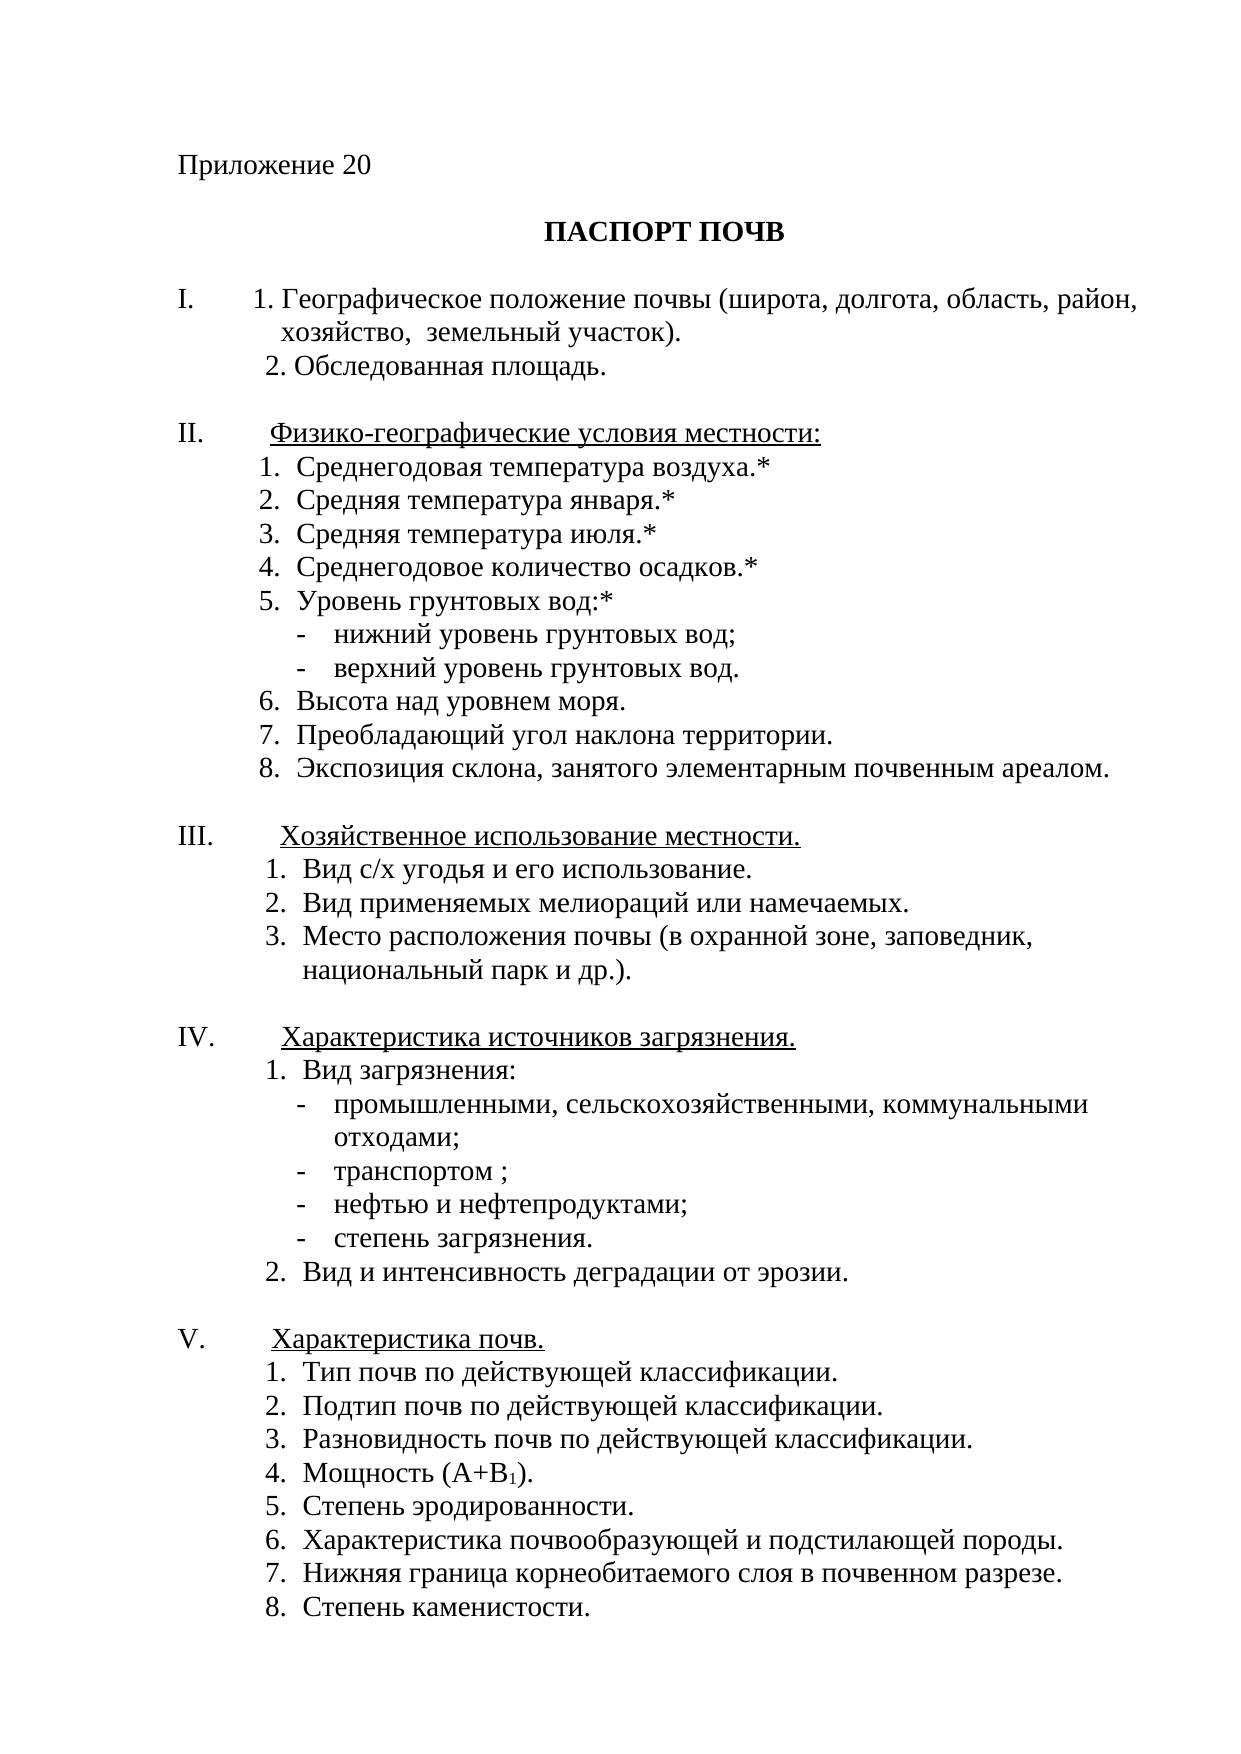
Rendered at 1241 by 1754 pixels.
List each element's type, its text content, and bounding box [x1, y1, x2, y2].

list Подтип почв по действующей классификации. [265, 1388, 1152, 1421]
text II. Физико-географические условия местности: [177, 415, 1152, 449]
list нефтью и нефтепродуктами; [296, 1187, 1152, 1220]
list Степень каменистости. [265, 1589, 1152, 1623]
list степень загрязнения. [296, 1220, 1152, 1254]
list Вид и интенсивность деградации от эрозии. [265, 1254, 1152, 1287]
text 2. Обследованная площадь. [177, 348, 1152, 382]
list Высота над уровнем моря. [258, 683, 1152, 717]
list Нижняя граница корнеобитаемого слоя в почвенном разрезе. [265, 1556, 1152, 1589]
text Приложение 20 [177, 118, 1152, 180]
list Степень эродированности. [265, 1488, 1152, 1522]
list Вид применяемых мелиораций или намечаемых. [265, 885, 1152, 918]
list Среднегодовое количество осадков.* [258, 549, 1152, 583]
list нижний уровень грунтовых вод; [296, 616, 1152, 650]
text V. Характеристика почв. [177, 1321, 1152, 1354]
list 1. Географическое положение почвы (широта, долгота, область, район, хозяйство, земельный участок). [177, 281, 1152, 348]
text IV. Характеристика источников загрязнения. [177, 1019, 1152, 1052]
list Характеристика почвообразующей и подстилающей породы. [265, 1522, 1152, 1556]
list Мощность (А+В1). [265, 1455, 1152, 1488]
list Преобладающий угол наклона территории. [258, 717, 1152, 751]
list верхний уровень грунтовых вод. [296, 650, 1152, 683]
list Вид с/х угодья и его использование. [265, 851, 1152, 885]
list Средняя температура января.* [258, 482, 1152, 516]
list промышленными, сельскохозяйственными, коммунальными отходами; [296, 1086, 1152, 1153]
text III. Хозяйственное использование местности. [177, 818, 1152, 851]
list Разновидность почв по действующей классификации. [265, 1421, 1152, 1455]
list Место расположения почвы (в охранной зоне, заповедник, национальный парк и др.). [265, 918, 1152, 985]
list Уровень грунтовых вод:* [258, 583, 1152, 616]
list Вид загрязнения: [265, 1052, 1152, 1086]
list Средняя температура июля.* [258, 516, 1152, 549]
list Тип почв по действующей классификации. [265, 1354, 1152, 1388]
list Среднегодовая температура воздуха.* [258, 449, 1152, 482]
list Экспозиция склона, занятого элементарным почвенным ареалом. [258, 751, 1152, 784]
subtitle ПАСПОРТ ПОЧВ [177, 214, 1152, 247]
list транспортом ; [296, 1153, 1152, 1187]
